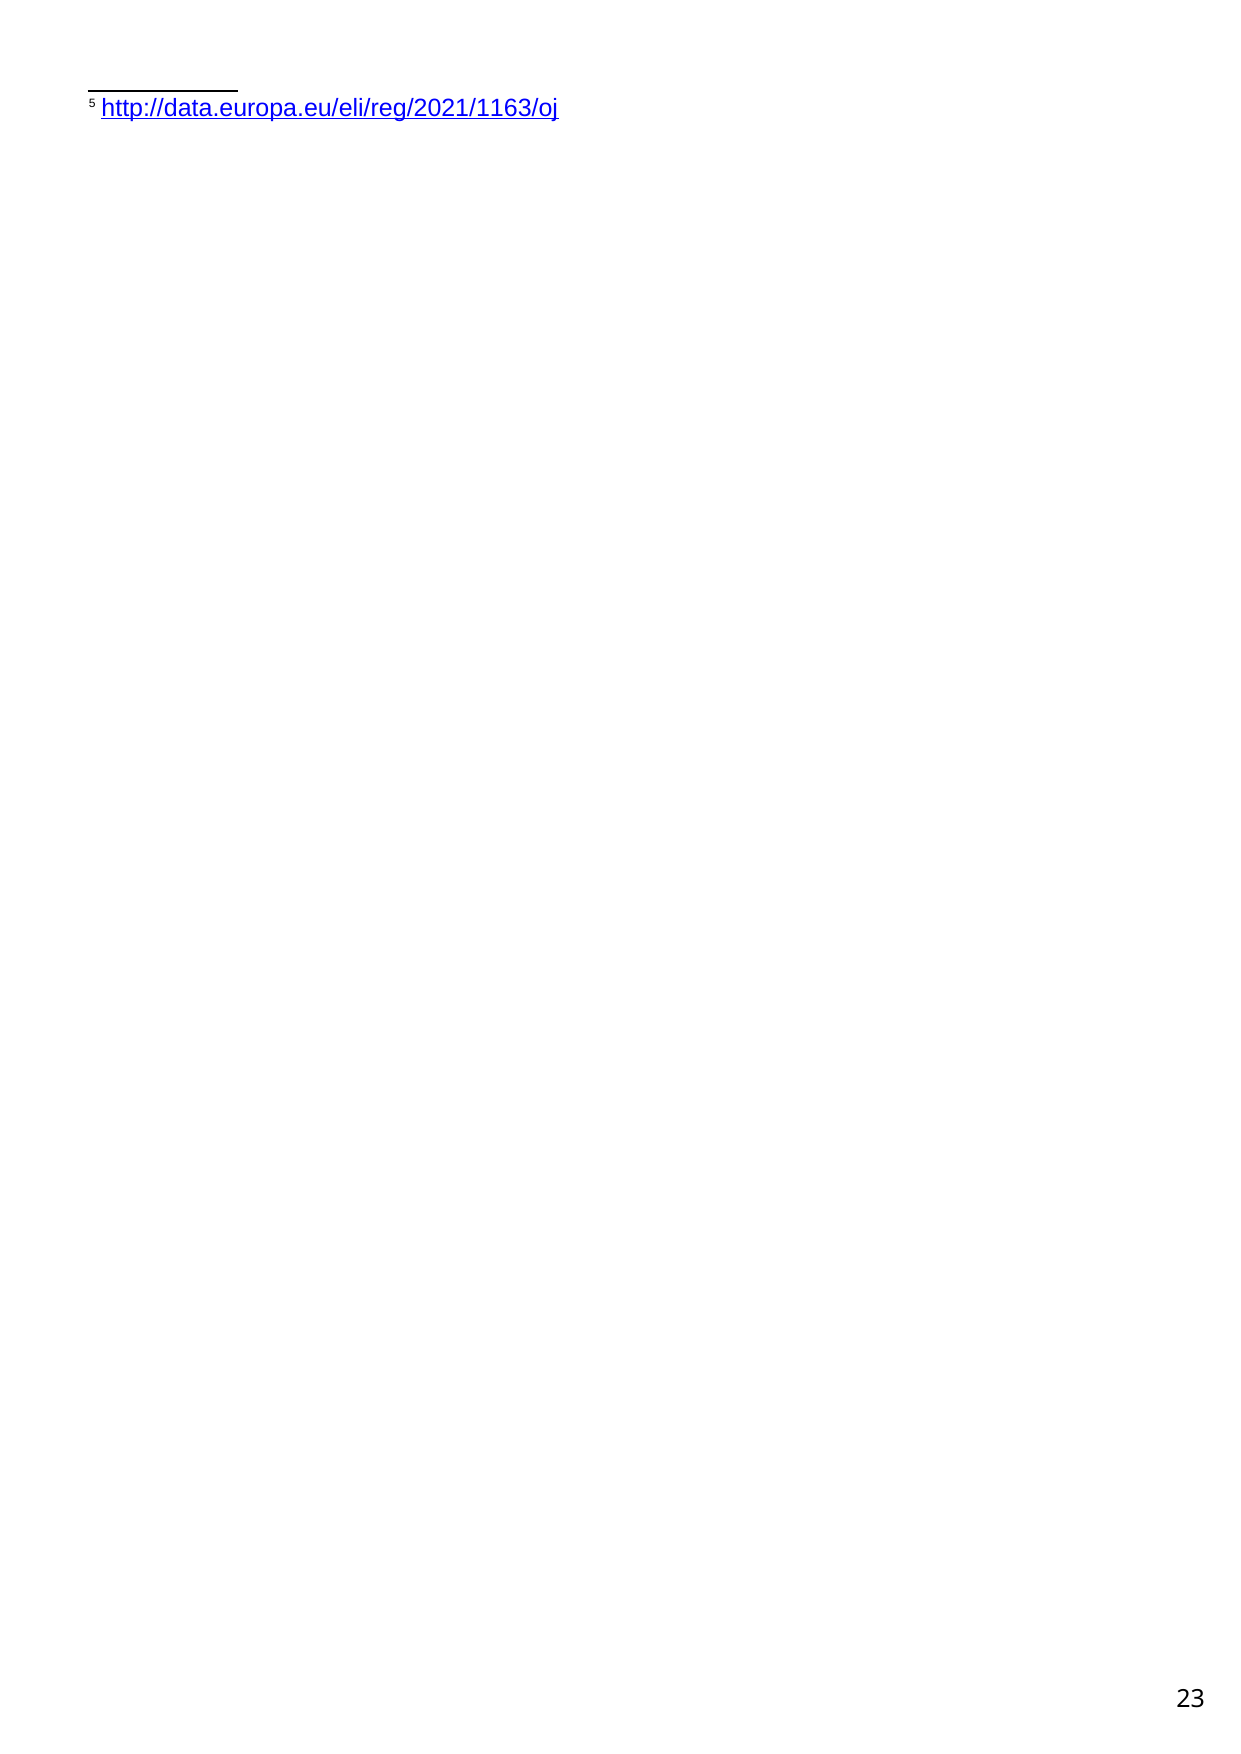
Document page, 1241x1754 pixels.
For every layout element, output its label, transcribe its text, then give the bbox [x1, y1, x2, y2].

text 5 http://data.europa.eu/eli/reg/2021/1163/oj [88, 75, 1163, 121]
